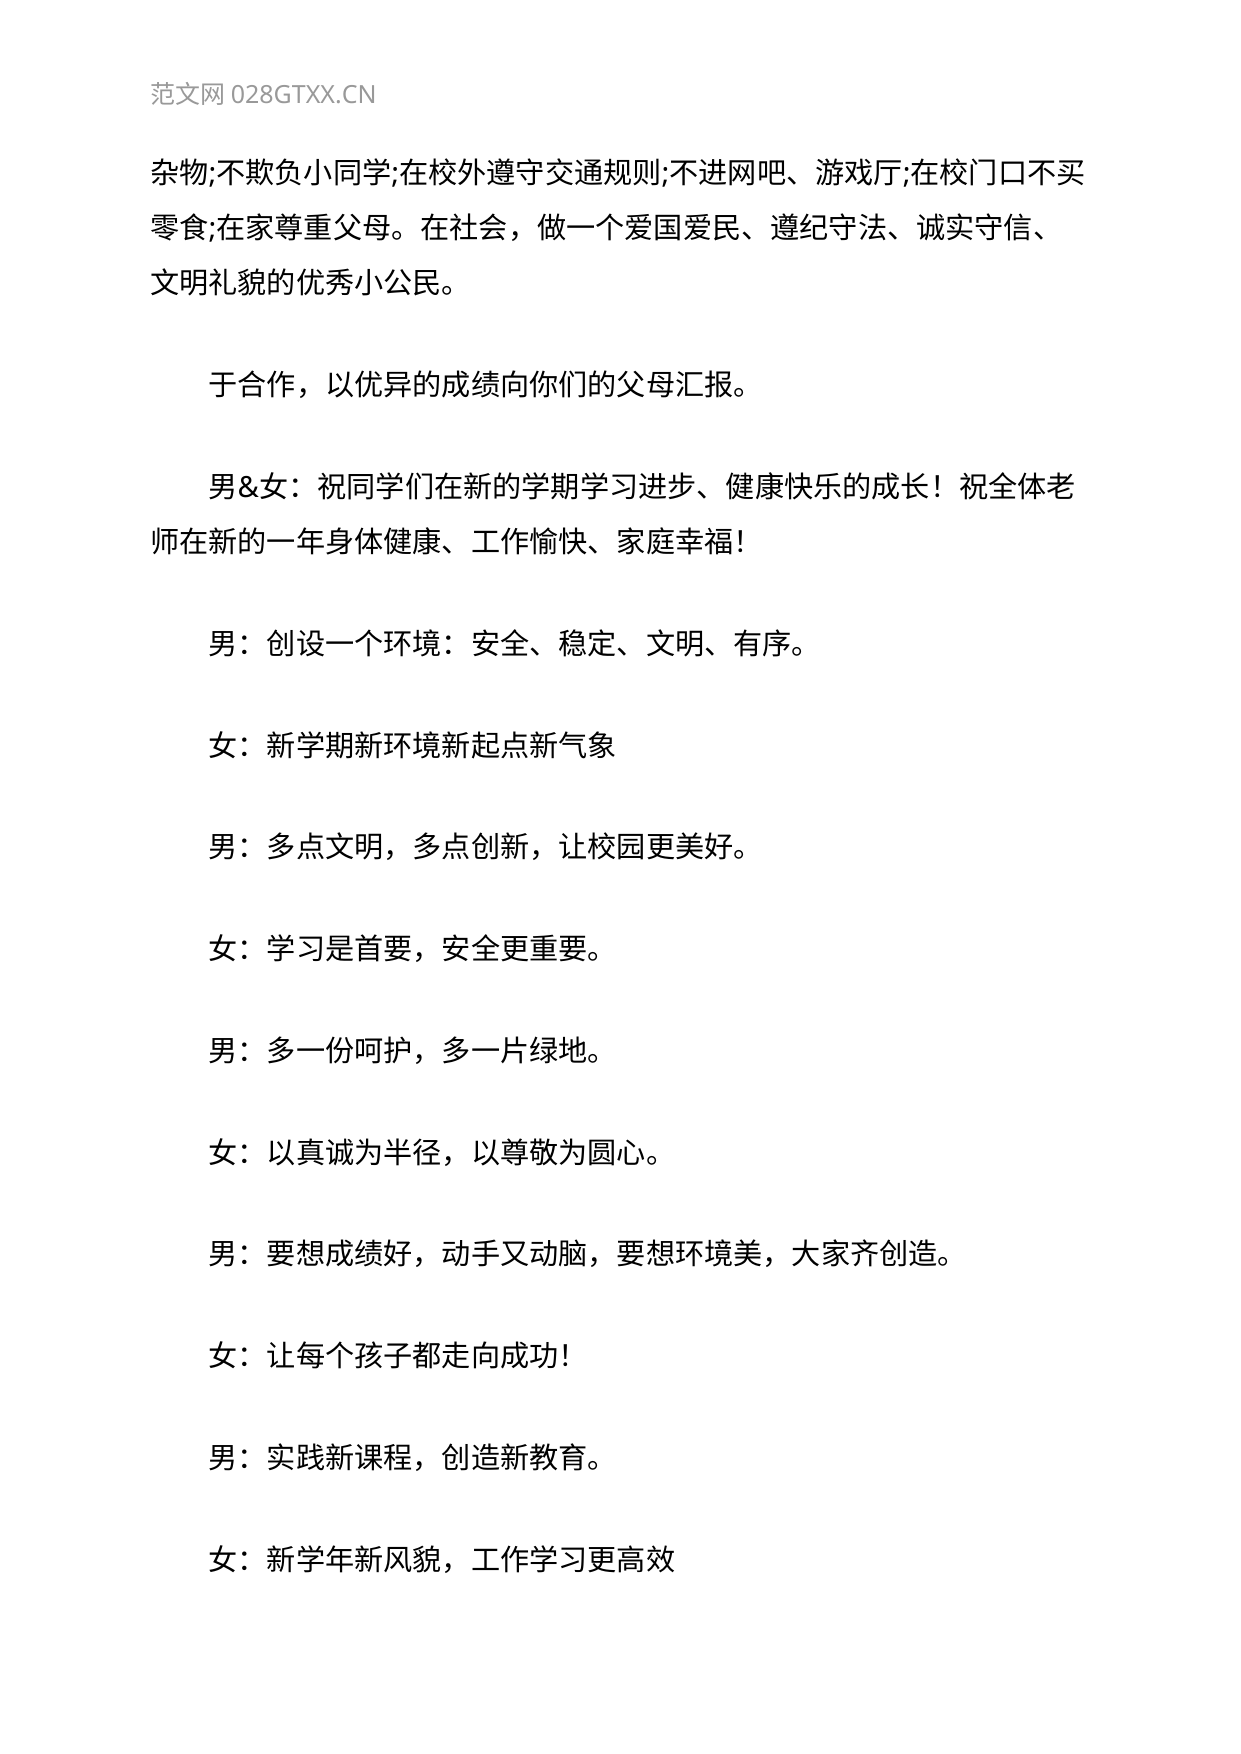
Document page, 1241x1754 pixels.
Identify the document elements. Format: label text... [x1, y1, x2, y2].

text 女：学习是首要，安全更重要。 [150, 926, 1090, 968]
text 男：多点文明，多点创新，让校园更美好。 [150, 824, 1090, 866]
text 女：让每个孩子都走向成功！ [150, 1333, 1090, 1375]
text 男：实践新课程，创造新教育。 [150, 1434, 1090, 1477]
text 男&女：祝同学们在新的学期学习进步、健康快乐的成长！祝全体老师在新的一年身体健康、工作愉快、家庭幸福！ [150, 463, 1090, 561]
text 男：创设一个环境：安全、稳定、文明、有序。 [150, 620, 1090, 663]
text 于合作，以优异的成绩向你们的父母汇报。 [150, 362, 1090, 404]
text 女：以真诚为半径，以尊敬为圆心。 [150, 1129, 1090, 1171]
text 女：新学期新环境新起点新气象 [150, 722, 1090, 764]
text 女：新学年新风貌，工作学习更高效 [150, 1536, 1090, 1578]
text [150, 150, 1090, 302]
text 男：多一份呵护，多一片绿地。 [150, 1027, 1090, 1070]
text 男：要想成绩好，动手又动脑，要想环境美，大家齐创造。 [150, 1231, 1090, 1273]
